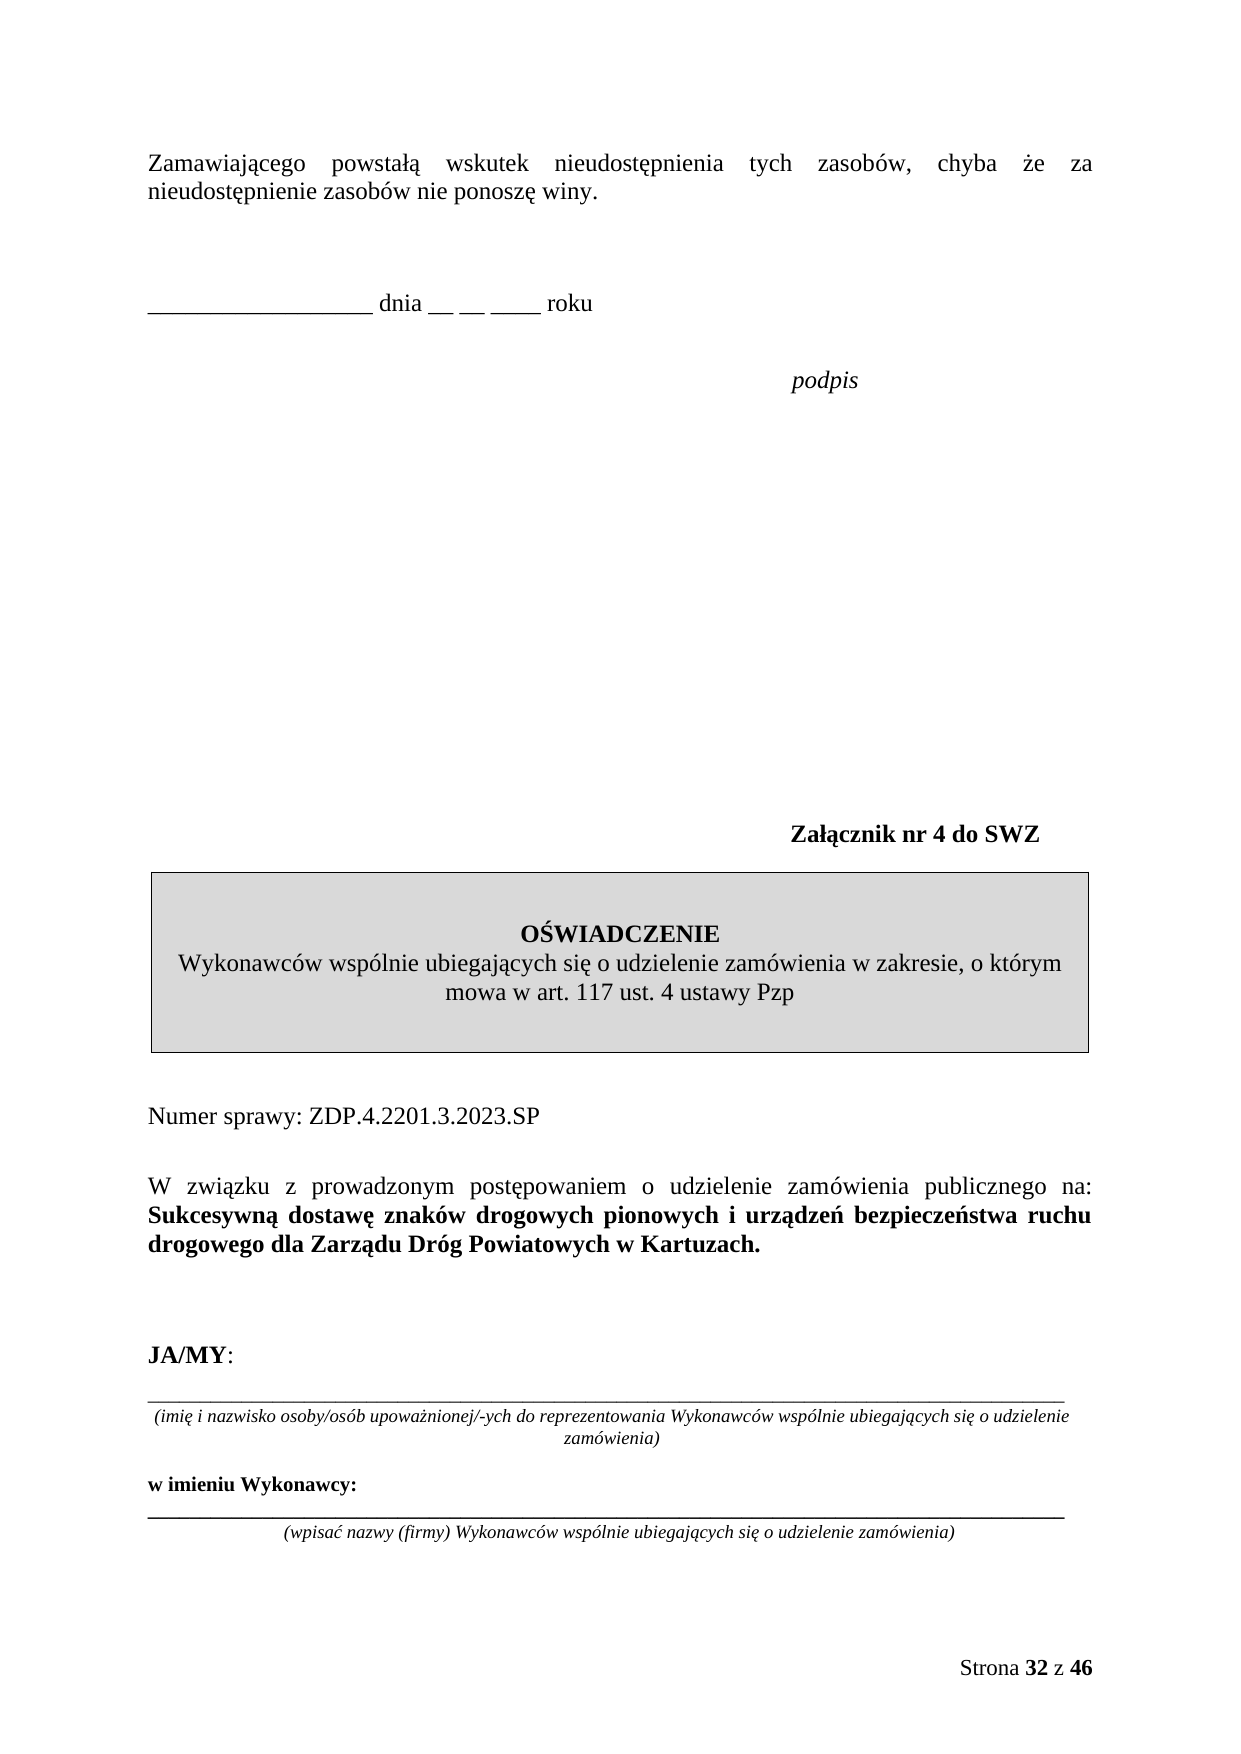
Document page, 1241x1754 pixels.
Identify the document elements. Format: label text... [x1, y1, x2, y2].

text podpis [148, 365, 1093, 394]
text (imię i nazwisko osoby/osób upoważnionej/-ych do reprezentowania Wykonawców wspólnie ubiegających się o udzielenie zamówienia) [148, 1405, 1078, 1448]
table_header OŚWIADCZENIE Wykonawców wspólnie ubiegających się o udzielenie zamówienia w zakresie, o którym mowa w art. 117 ust. 4 ustawy Pzp [152, 873, 1088, 1052]
text Załącznik nr 4 do SWZ [664, 819, 1093, 847]
text Numer sprawy: ZDP.4.2201.3.2023.SP [148, 1101, 1093, 1130]
text JA/MY: [148, 1340, 1093, 1369]
text ________________________________________________________________________________________ [148, 1381, 1093, 1405]
text __________________ dnia __ __ ____ roku [148, 288, 1093, 316]
text (wpisać nazwy (firmy) Wykonawców wspólnie ubiegających się o udzielenie zamówienia) [148, 1521, 1093, 1542]
text W związku z prowadzonym postępowaniem o udzielenie zamówienia publicznego na: Sukcesywną dostawę znaków drogowych pionowych i urządzeń bezpieczeństwa ruchu drogowego dla Zarządu Dróg Powiatowych w Kartuzach. [148, 1171, 1093, 1257]
text ________________________________________________________________________________________ [148, 1496, 1093, 1521]
text w imieniu Wykonawcy: [148, 1472, 1093, 1496]
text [148, 148, 1093, 205]
